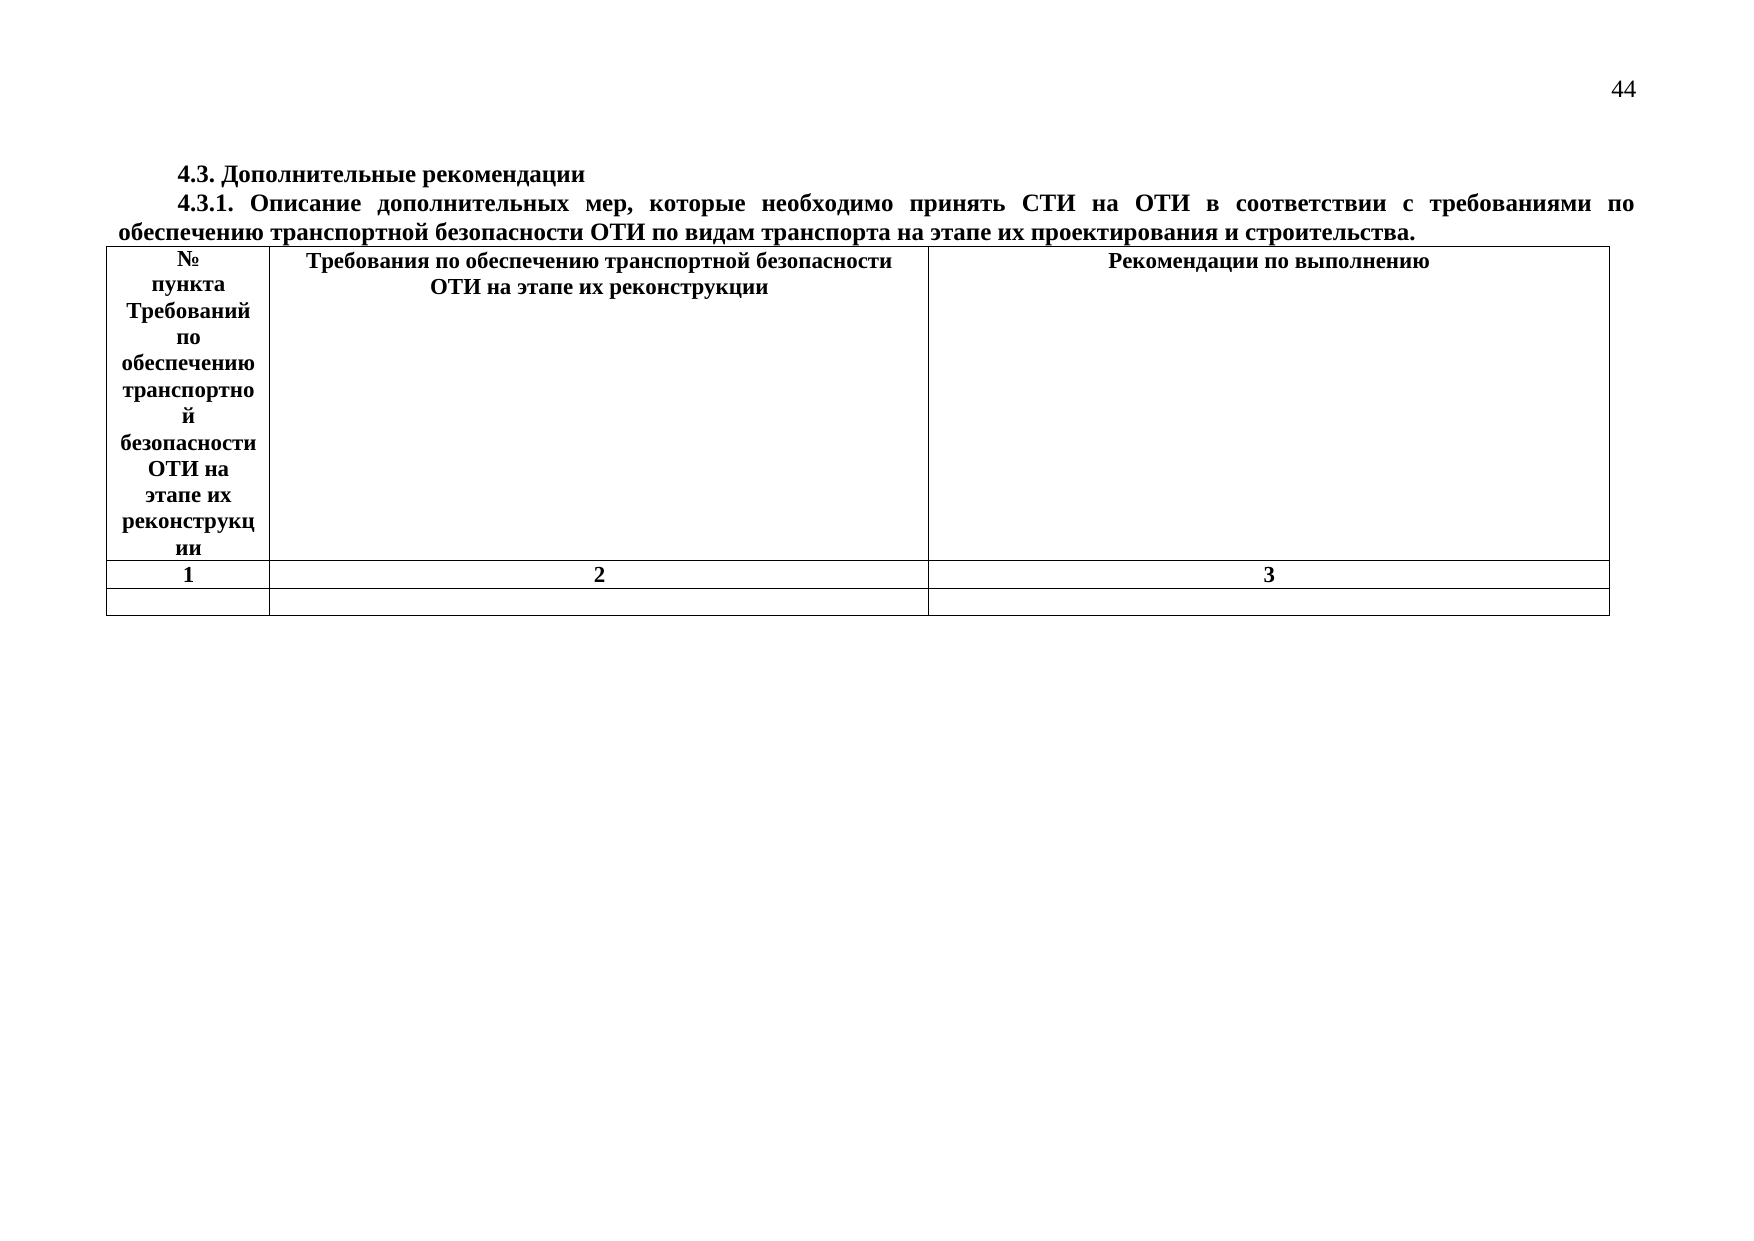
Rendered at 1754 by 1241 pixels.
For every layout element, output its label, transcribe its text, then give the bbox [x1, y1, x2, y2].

table_cell 2 [270, 561, 928, 588]
subtitle 4.3.1. Описание дополнительных мер, которые необходимо принять СТИ на ОТИ в соответствии с требованиями по обеспечению транспортной безопасности ОТИ по видам транспорта на этапе их проектирования и строительства. [118, 188, 1636, 246]
table_cell [929, 589, 1609, 615]
table_cell 3 [929, 561, 1609, 588]
table_header № пункта Требований по обеспечению транспортной безопасности ОТИ на этапе их реконструкции [107, 247, 269, 560]
table_cell [270, 589, 928, 615]
table_header Рекомендации по выполнению [929, 247, 1609, 560]
table_cell 1 [107, 561, 269, 588]
table_cell [107, 589, 269, 615]
subtitle 4.3. Дополнительные рекомендации [118, 159, 1636, 188]
table_header Требования по обеспечению транспортной безопасности ОТИ на этапе их реконструкции [270, 247, 928, 560]
